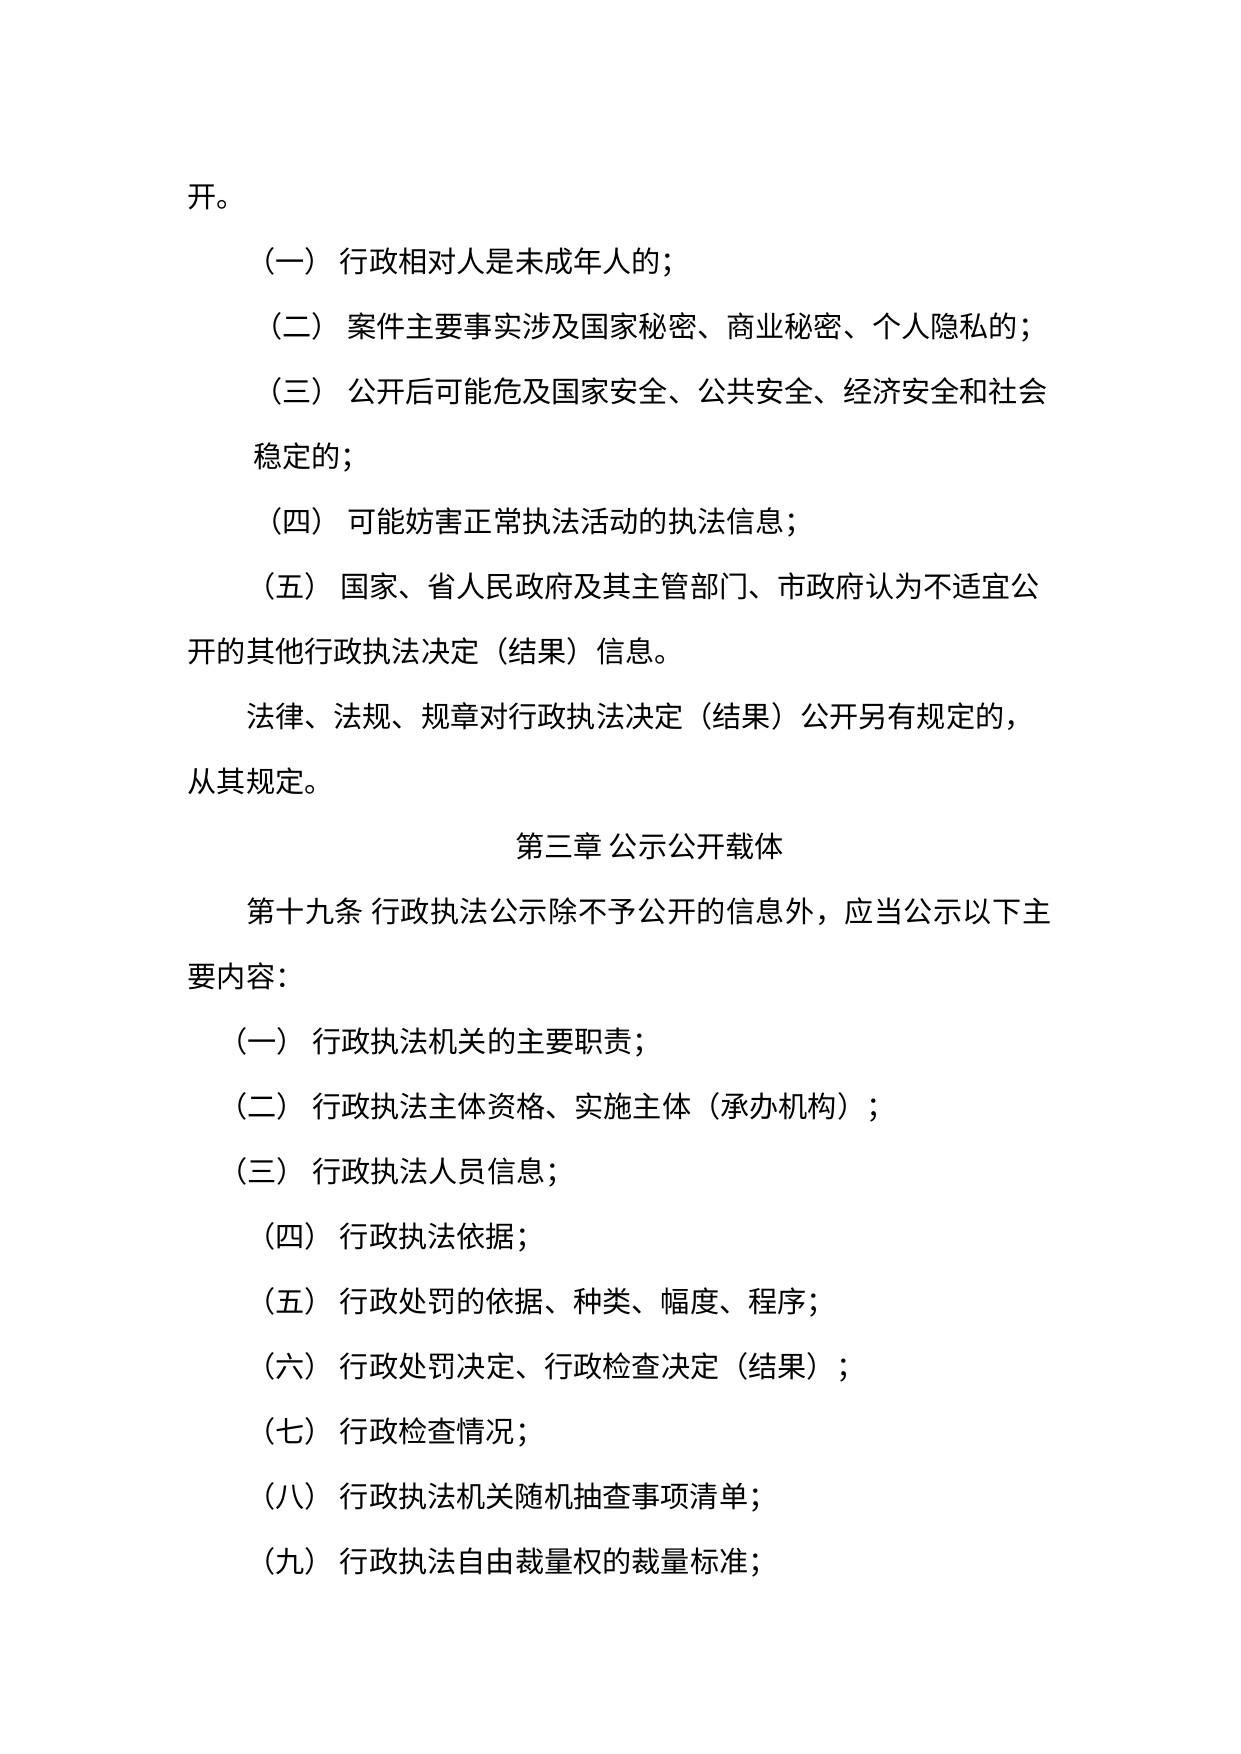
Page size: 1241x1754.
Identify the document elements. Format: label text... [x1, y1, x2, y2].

text （八） 行政执法机关随机抽查事项清单； [187, 1462, 1053, 1527]
text （五） 行政处罚的依据、种类、幅度、程序； [187, 1267, 1053, 1332]
text （五） 国家、省人民政府及其主管部门、市政府认为不适宜公开的其他行政执法决定（结果）信息。 [187, 552, 1053, 682]
text （四） 行政执法依据； [187, 1202, 1053, 1267]
text 法律、法规、规章对行政执法决定（结果）公开另有规定的，从其规定。 [187, 682, 1053, 812]
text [187, 162, 1053, 227]
text （一） 行政相对人是未成年人的； [187, 227, 1053, 292]
text 第三章 公示公开载体 [187, 812, 1053, 877]
text （六） 行政处罚决定、行政检查决定（结果）； [187, 1332, 1053, 1397]
text （二） 案件主要事实涉及国家秘密、商业秘密、个人隐私的； [253, 292, 1053, 357]
text （九） 行政执法自由裁量权的裁量标准； [187, 1527, 1053, 1592]
text （三） 公开后可能危及国家安全、公共安全、经济安全和社会稳定的； （四） 可能妨害正常执法活动的执法信息； [253, 357, 1053, 552]
text （七） 行政检查情况； [187, 1397, 1053, 1462]
text 第十九条 行政执法公示除不予公开的信息外，应当公示以下主要内容： （一） 行政执法机关的主要职责； （二） 行政执法主体资格、实施主体（承办机构）； （三） 行政执法人员信息； [187, 877, 1053, 1202]
